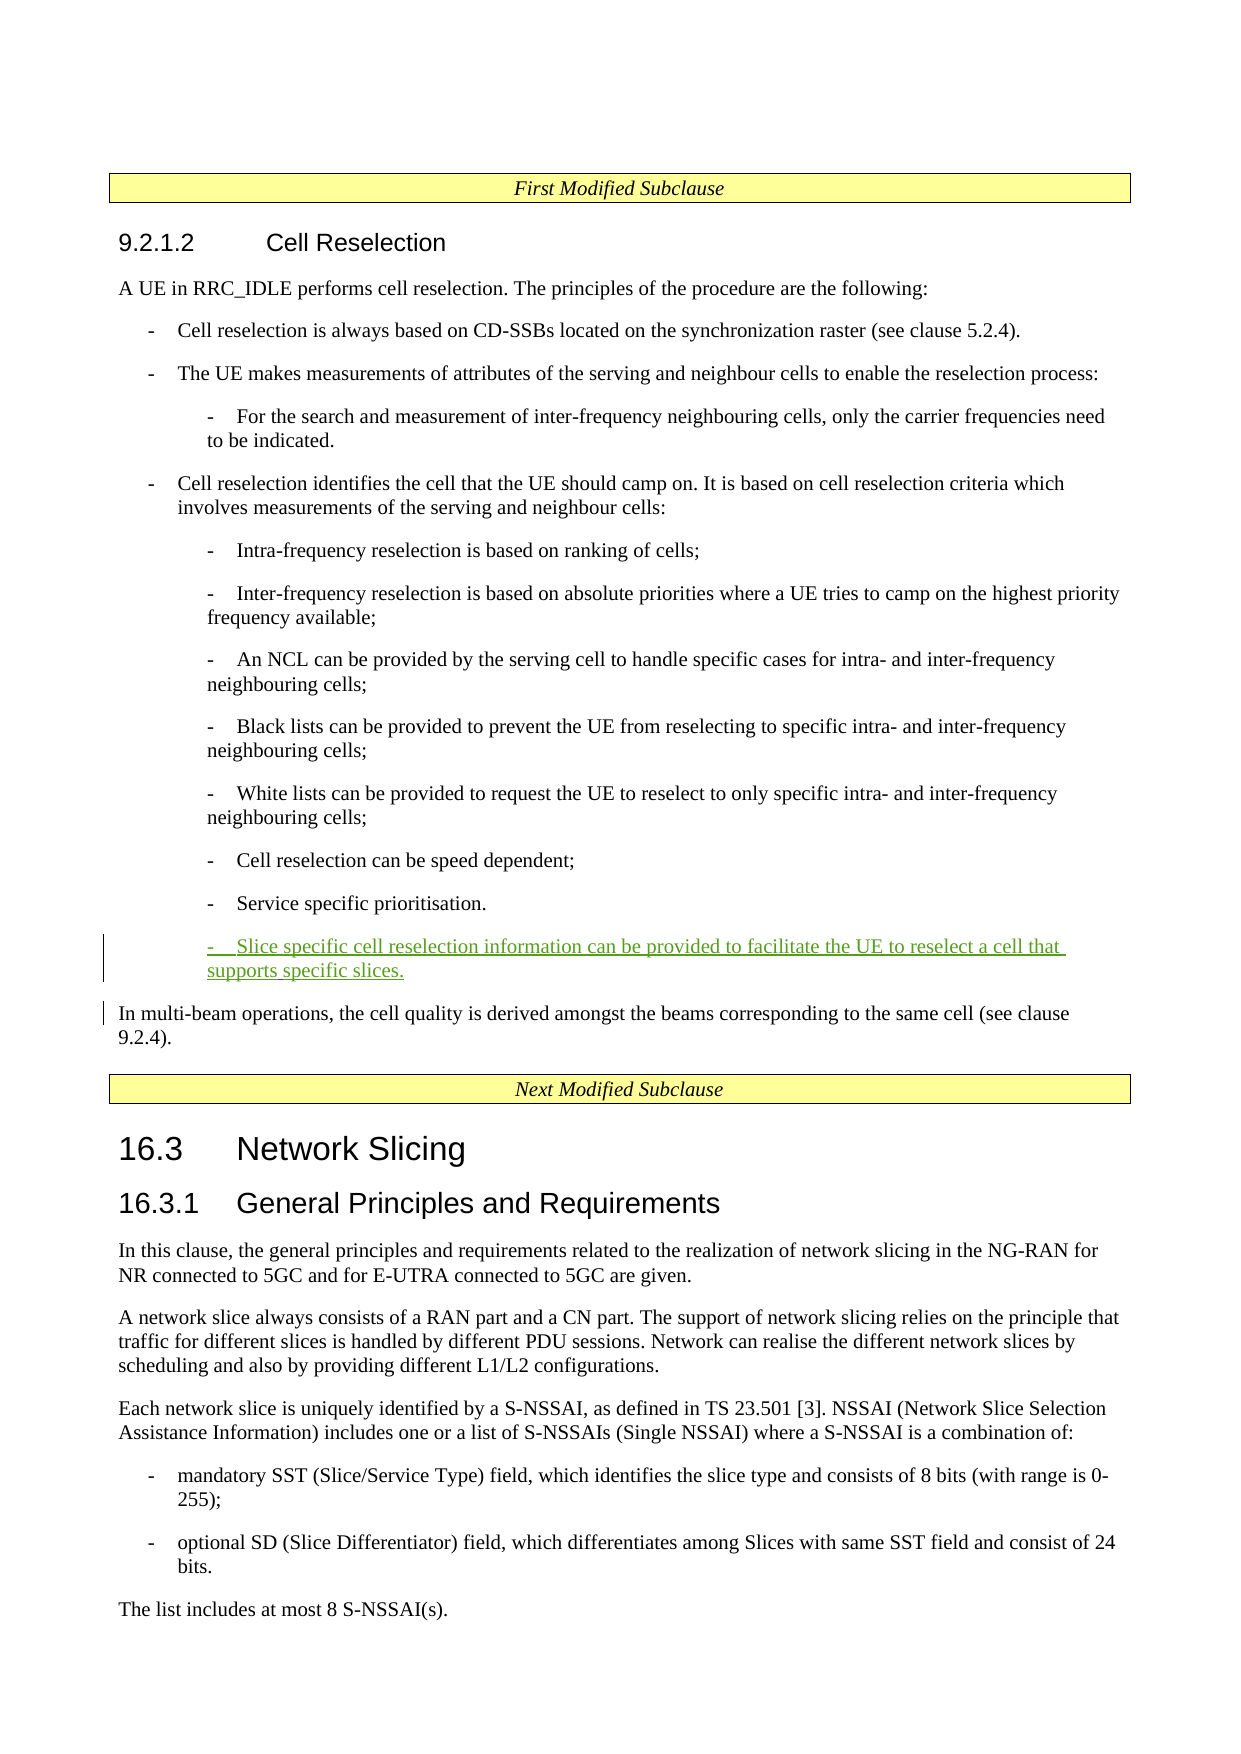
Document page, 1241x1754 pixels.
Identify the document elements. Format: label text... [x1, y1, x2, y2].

text - Cell reselection is always based on CD-SSBs located on the synchronization raster (see clause 5.2.4). [148, 318, 1122, 342]
text - Black lists can be provided to prevent the UE from reselecting to specific intra- and inter-frequency neighbouring cells; [207, 714, 1122, 762]
text In multi-beam operations, the cell quality is derived amongst the beams corresponding to the same cell (see clause 9.2.4). [118, 1001, 1122, 1049]
text First Modified Subclause [110, 174, 1130, 202]
text - Cell reselection identifies the cell that the UE should camp on. It is based on cell reselection criteria which involves measurements of the serving and neighbour cells: [148, 471, 1122, 519]
text A network slice always consists of a RAN part and a CN part. The support of network slicing relies on the principle that traffic for different slices is handled by different PDU sessions. Network can realise the different network slices by scheduling and also by providing different L1/L2 configurations. [118, 1305, 1122, 1377]
subtitle 16.3 Network Slicing [118, 1129, 1122, 1167]
text - Intra-frequency reselection is based on ranking of cells; [207, 538, 1122, 562]
text Each network slice is uniquely identified by a S-NSSAI, as defined in TS 23.501 [3]. NSSAI (Network Slice Selection Assistance Information) includes one or a list of S-NSSAIs (Single NSSAI) where a S-NSSAI is a combination of: [118, 1396, 1122, 1444]
text - An NCL can be provided by the serving cell to handle specific cases for intra- and inter-frequency neighbouring cells; [207, 647, 1122, 696]
text - The UE makes measurements of attributes of the serving and neighbour cells to enable the reselection process: [148, 361, 1122, 385]
text - Service specific prioritisation. [207, 891, 1122, 915]
subtitle 16.3.1 General Principles and Requirements [118, 1186, 1122, 1220]
text - mandatory SST (Slice/Service Type) field, which identifies the slice type and consists of 8 bits (with range is 0-255); [148, 1463, 1122, 1511]
text - Inter-frequency reselection is based on absolute priorities where a UE tries to camp on the highest priority frequency available; [207, 581, 1122, 629]
text A UE in RRC_IDLE performs cell reselection. The principles of the procedure are the following: [118, 276, 1122, 299]
text - Cell reselection can be speed dependent; [207, 848, 1122, 872]
text - For the search and measurement of inter-frequency neighbouring cells, only the carrier frequencies need to be indicated. [207, 404, 1122, 452]
subtitle 9.2.1.2 Cell Reselection [118, 228, 1122, 257]
text In this clause, the general principles and requirements related to the realization of network slicing in the NG-RAN for NR connected to 5GC and for E-UTRA connected to 5GC are given. [118, 1238, 1122, 1287]
text - White lists can be provided to request the UE to reselect to only specific intra- and inter-frequency neighbouring cells; [207, 781, 1122, 829]
text The list includes at most 8 S-NSSAI(s). [118, 1597, 1122, 1621]
text Next Modified Subclause [110, 1075, 1130, 1103]
text - optional SD (Slice Differentiator) field, which differentiates among Slices with same SST field and consist of 24 bits. [148, 1530, 1122, 1578]
